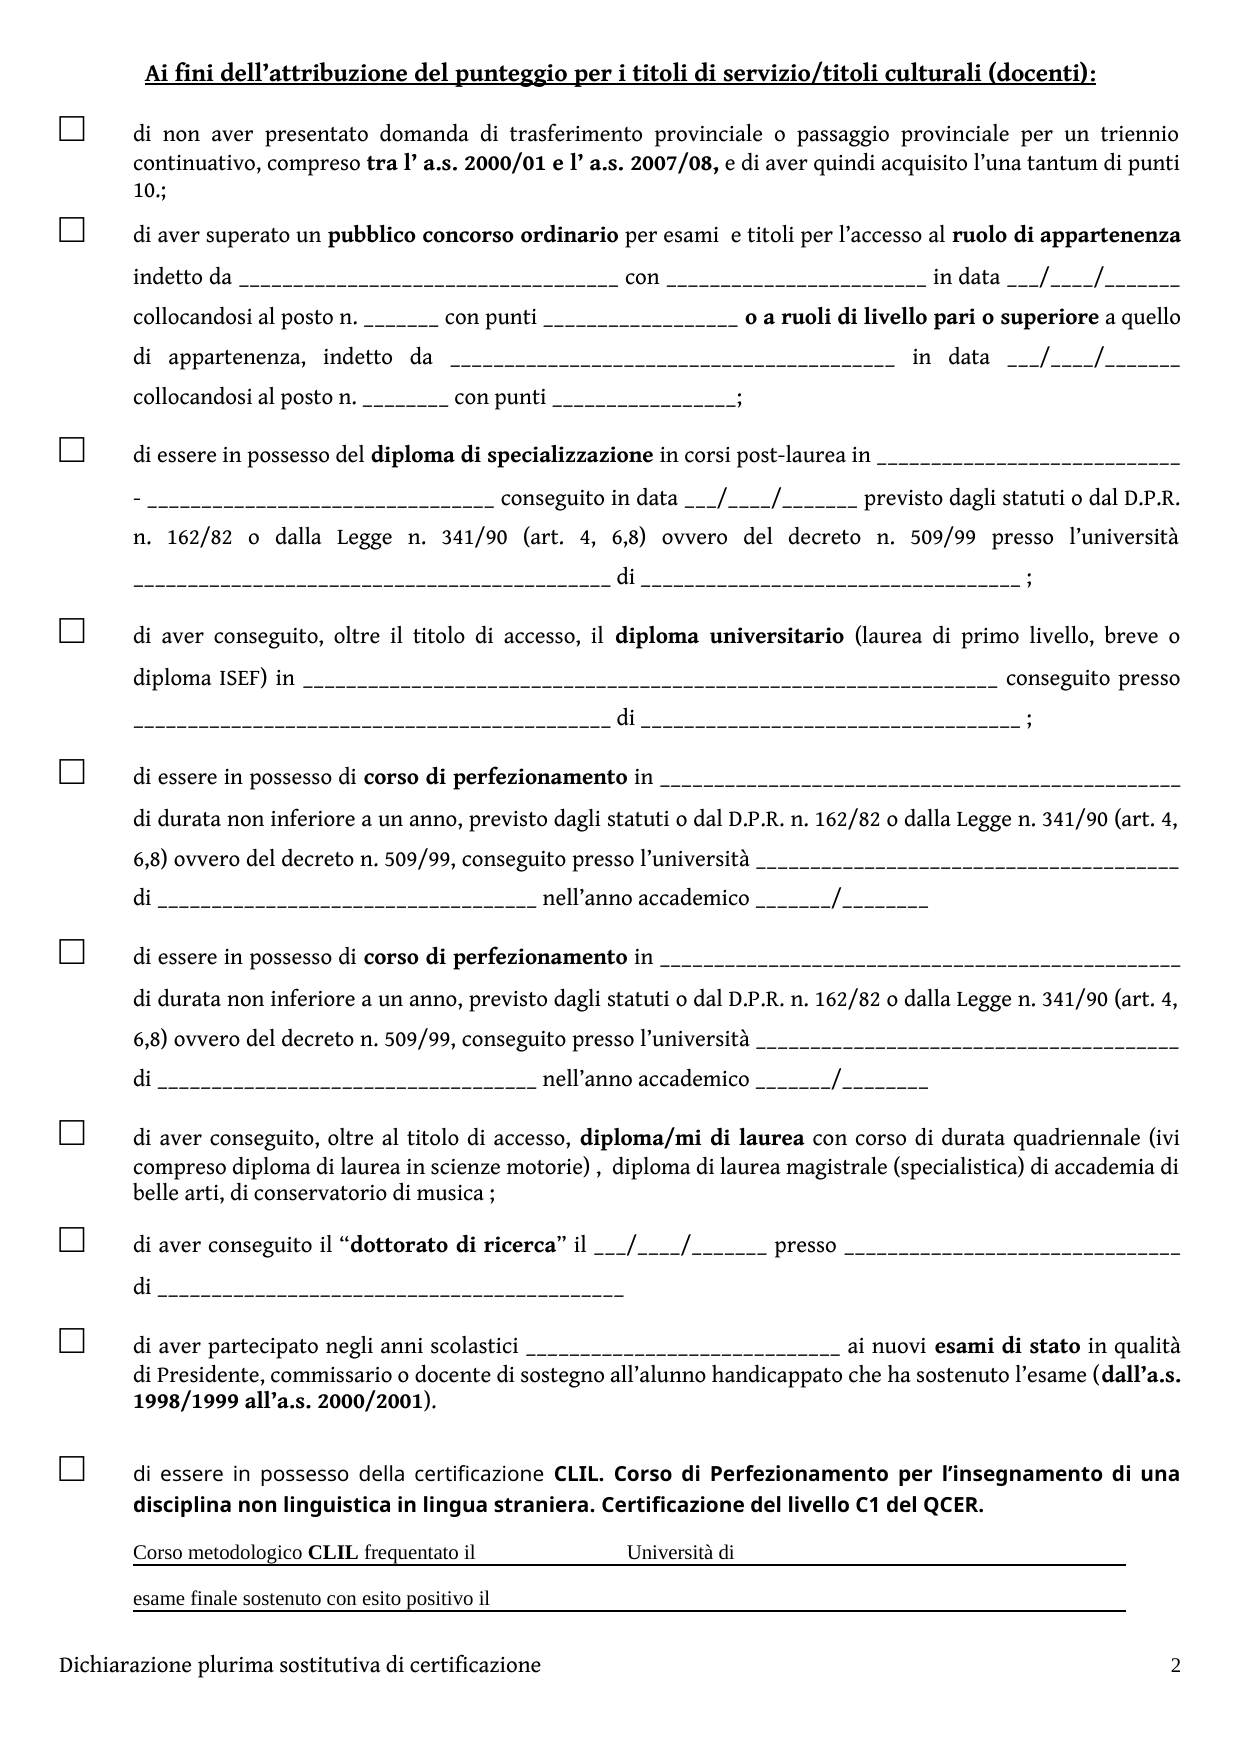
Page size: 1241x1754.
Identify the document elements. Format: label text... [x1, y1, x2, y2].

title □ di aver superato un pubblico concorso ordinario per esami e titoli per l’accesso al ruolo di appartenenza indetto da ___________________________________ con ________________________ in data ___/____/_______ collocandosi al posto n. _______ con punti __________________ o a ruoli di livello pari o superiore a quello di appartenenza, indetto da _________________________________________ in data ___/____/_______ collocandosi al posto n. ________ con punti _________________; [59, 203, 1181, 411]
title □ di aver conseguito, oltre al titolo di accesso, diploma/mi di laurea con corso di durata quadriennale (ivi compreso diploma di laurea in scienze motorie) , diploma di laurea magistrale (specialistica) di accademia di belle arti, di conservatorio di musica ; [59, 1106, 1181, 1207]
title □ di aver conseguito, oltre il titolo di accesso, il diploma universitario (laurea di primo livello, breve o diploma ISEF) in ________________________________________________________________ conseguito presso ____________________________________________ di ___________________________________ ; [59, 604, 1181, 732]
title □ di essere in possesso di corso di perfezionamento in ________________________________________________ di durata non inferiore a un anno, previsto dagli statuti o dal D.P.R. n. 162/82 o dalla Legge n. 341/90 (art. 4, 6,8) ovvero del decreto n. 509/99, conseguito presso l’università _______________________________________ di ___________________________________ nell’anno accademico _______/________ [59, 926, 1181, 1093]
title □ di essere in possesso di corso di perfezionamento in ________________________________________________ di durata non inferiore a un anno, previsto dagli statuti o dal D.P.R. n. 162/82 o dalla Legge n. 341/90 (art. 4, 6,8) ovvero del decreto n. 509/99, conseguito presso l’università _______________________________________ di ___________________________________ nell’anno accademico _______/________ [59, 745, 1181, 912]
title □ di essere in possesso della certificazione CLIL. Corso di Perfezionamento per l’insegnamento di una disciplina non linguistica in lingua straniera. Certificazione del livello C1 del QCER. [59, 1442, 1181, 1518]
table_cell esame finale sostenuto con esito positivo il [133, 1566, 1126, 1610]
table_header Corso metodologico CLIL frequentato il Università di [133, 1518, 1126, 1564]
title □ di aver conseguito il “dottorato di ricerca” il ___/____/_______ presso _______________________________ di ___________________________________________ [59, 1213, 1181, 1301]
title □ di essere in possesso del diploma di specializzazione in corsi post-laurea in ____________________________ - ________________________________ conseguito in data ___/____/_______ previsto dagli statuti o dal D.P.R. n. 162/82 o dalla Legge n. 341/90 (art. 4, 6,8) ovvero del decreto n. 509/99 presso l’università ____________________________________________ di ___________________________________ ; [59, 424, 1181, 591]
title □ di non aver presentato domanda di trasferimento provinciale o passaggio provinciale per un triennio continuativo, compreso tra l’ a.s. 2000/01 e l’ a.s. 2007/08, e di aver quindi acquisito l’una tantum di punti 10.; [59, 102, 1181, 203]
title □ di aver partecipato negli anni scolastici _____________________________ ai nuovi esami di stato in qualità di Presidente, commissario o docente di sostegno all’alunno handicappato che ha sostenuto l’esame (dall’a.s. 1998/1999 all’a.s. 2000/2001). [59, 1314, 1181, 1415]
title Ai fini dell’attribuzione del punteggio per i titoli di servizio/titoli culturali (docenti): [59, 59, 1181, 88]
